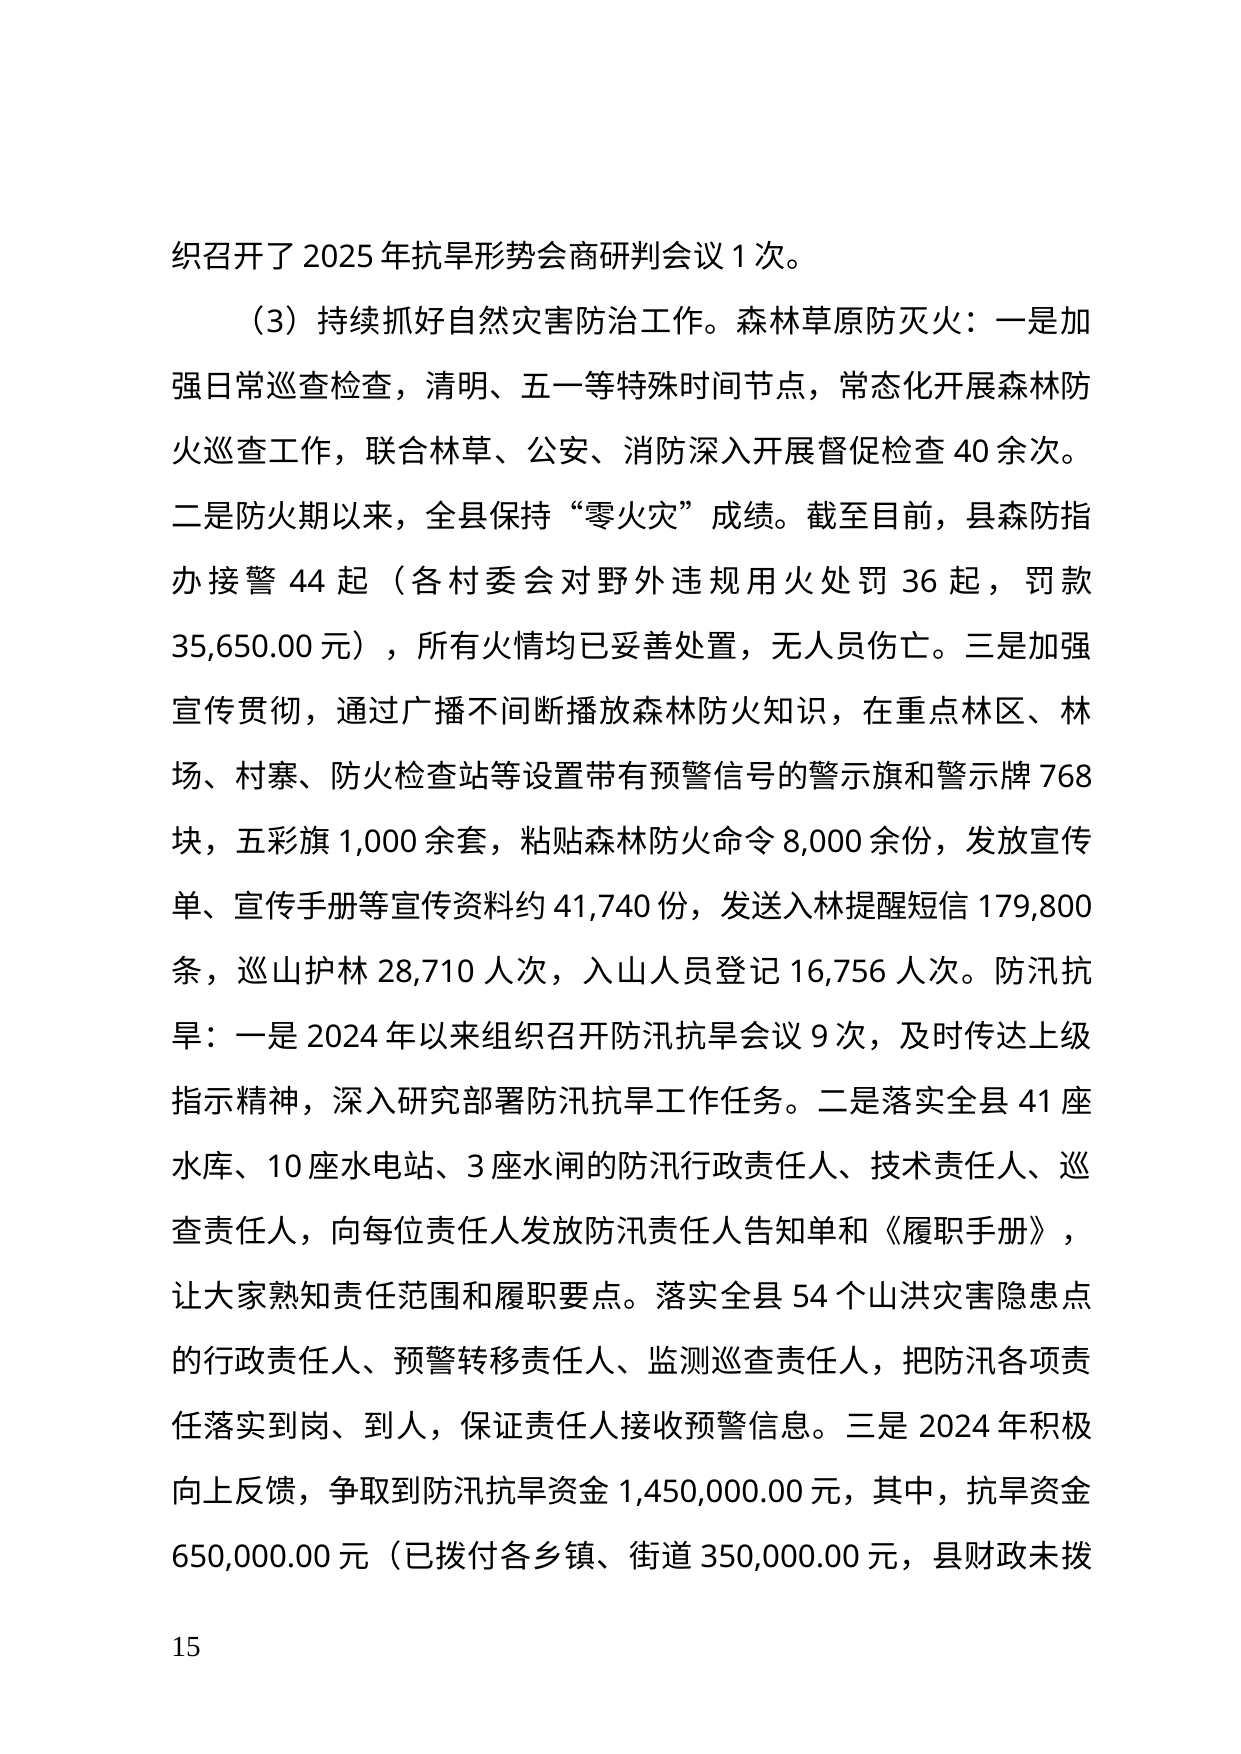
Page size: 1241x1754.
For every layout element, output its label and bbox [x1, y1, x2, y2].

text [171, 221, 1092, 286]
text [171, 286, 1092, 1586]
